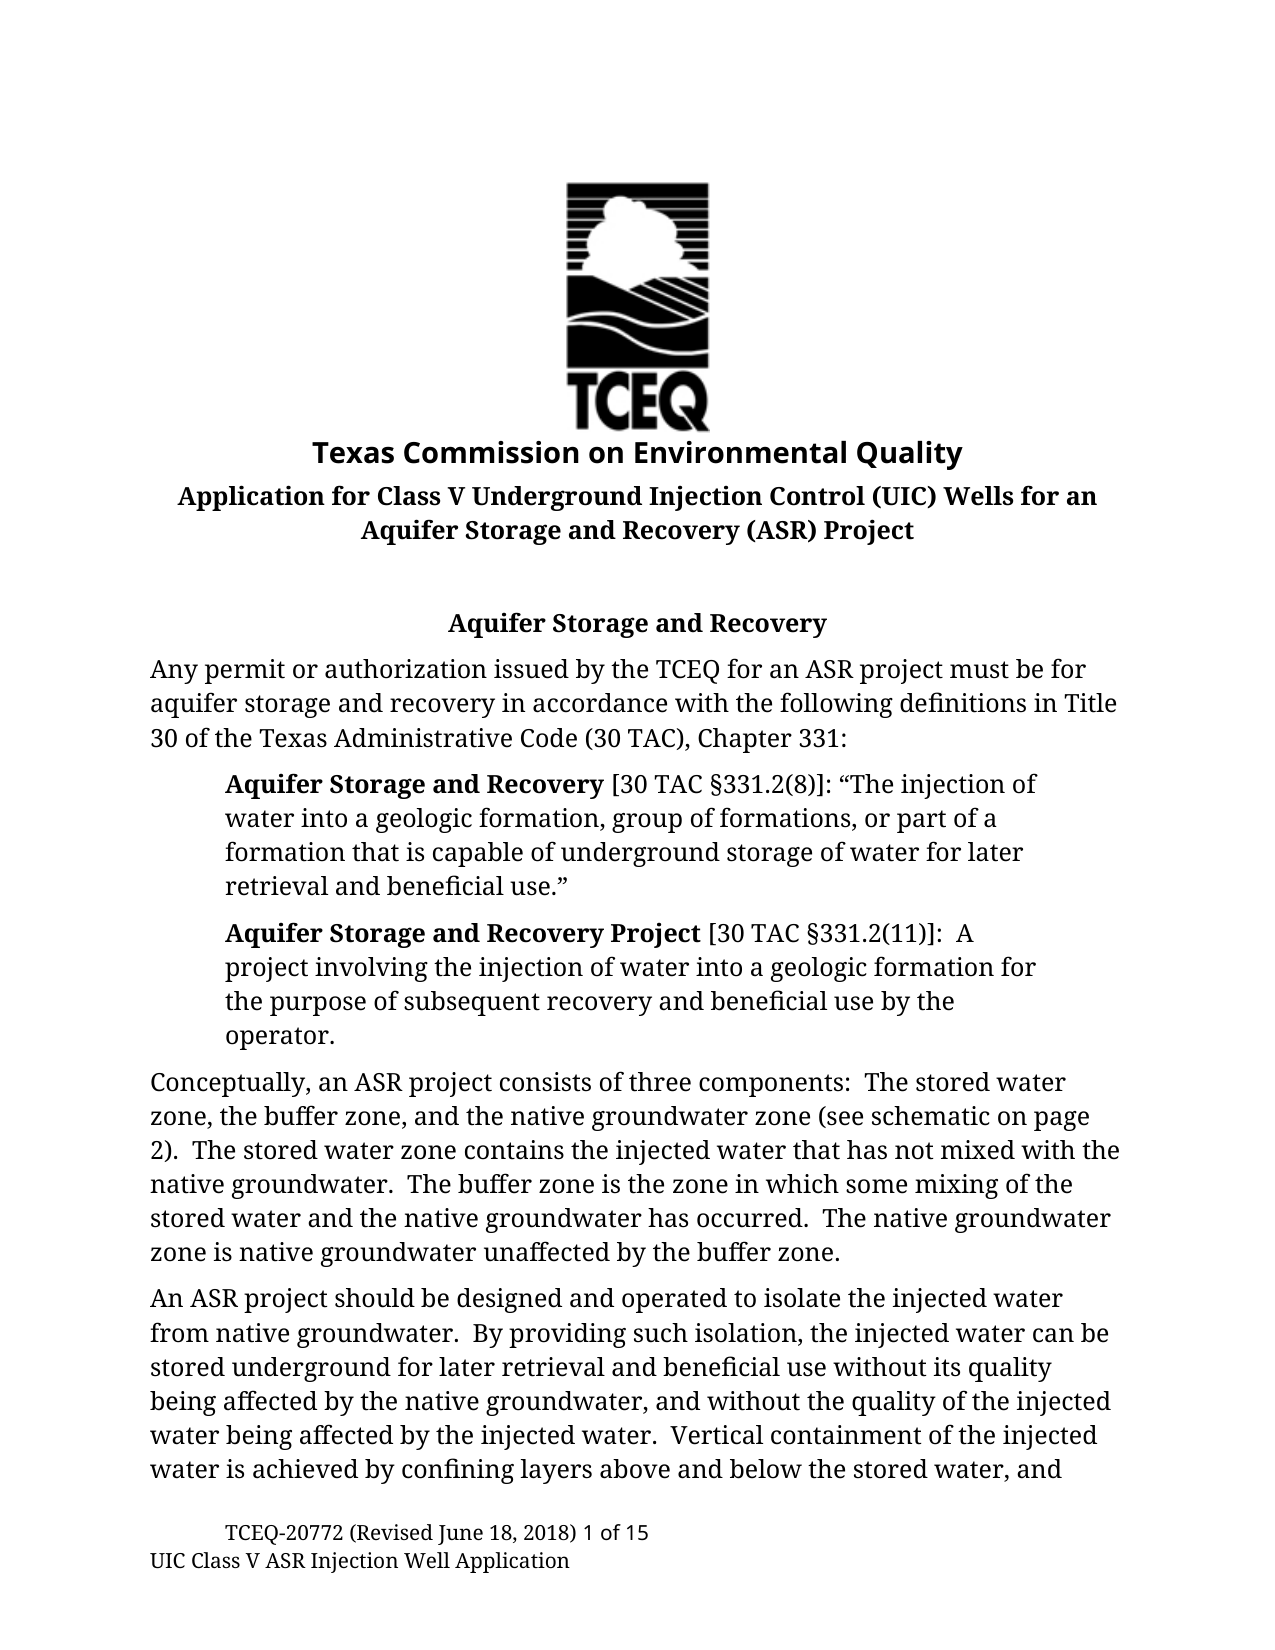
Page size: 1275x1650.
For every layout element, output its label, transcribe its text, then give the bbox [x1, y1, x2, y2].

text Aquifer Storage and Recovery [30 TAC §331.2(8)]: “The injection of water into a geologic formation, group of formations, or part of a formation that is capable of underground storage of water for later retrieval and beneficial use.” [225, 767, 1050, 903]
text Any permit or authorization issued by the TCEQ for an ASR project must be for aquifer storage and recovery in accordance with the following definitions in Title 30 of the Texas Administrative Code (30 TAC), Chapter 331: [150, 652, 1125, 754]
text Application for Class V Underground Injection Control (UIC) Wells for an Aquifer Storage and Recovery (ASR) Project [150, 478, 1125, 546]
text Aquifer Storage and Recovery [150, 606, 1125, 639]
text Aquifer Storage and Recovery Project [30 TAC §331.2(11)]: A project involving the injection of water into a geologic formation for the purpose of subsequent recovery and beneficial use by the operator. [225, 916, 1050, 1052]
text Texas Commission on Environmental Quality [150, 432, 1125, 472]
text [150, 1281, 1125, 1486]
picture [565, 181, 710, 433]
text Conceptually, an ASR project consists of three components: The stored water zone, the buffer zone, and the native groundwater zone (see schematic on page 2). The stored water zone contains the injected water that has not mixed with the native groundwater. The buffer zone is the zone in which some mixing of the stored water and the native groundwater has occurred. The native groundwater zone is native groundwater unaffected by the buffer zone. [150, 1064, 1125, 1269]
